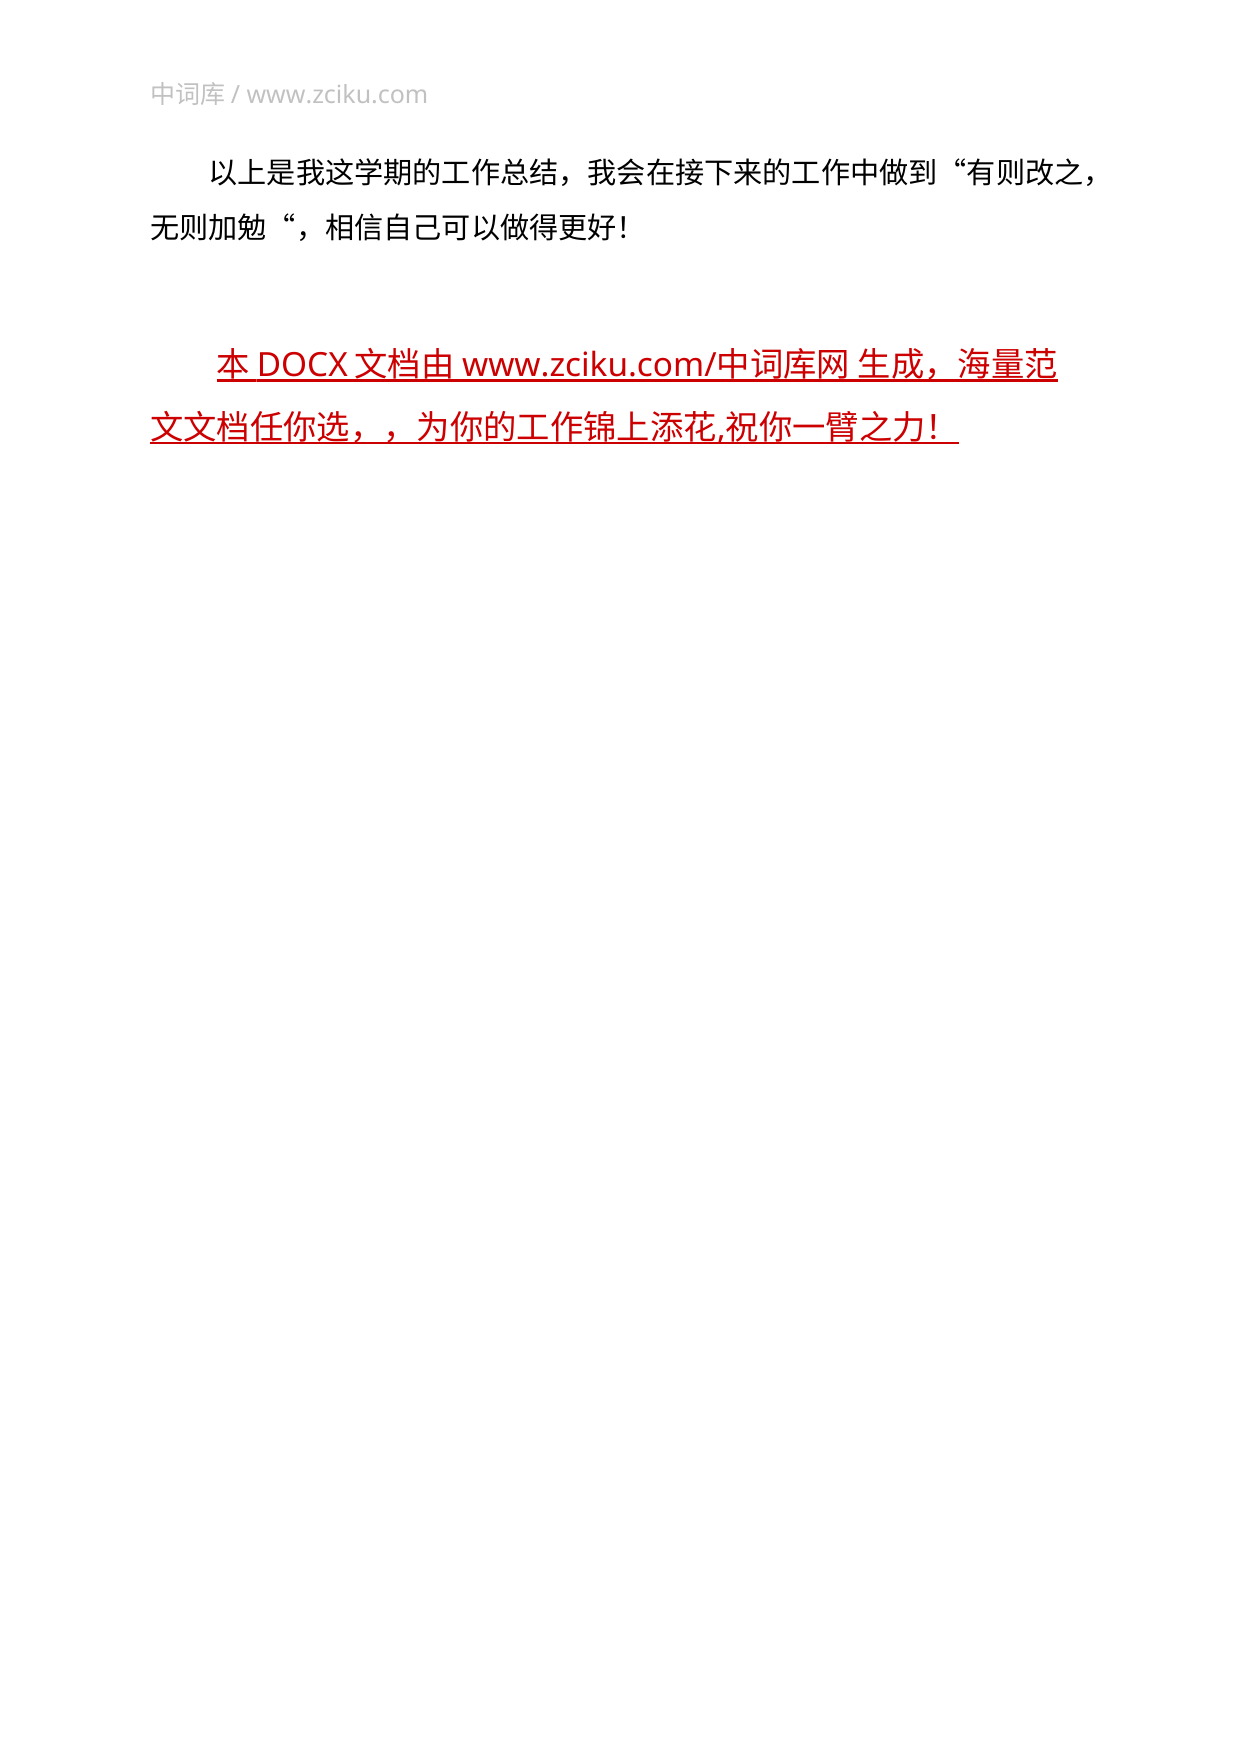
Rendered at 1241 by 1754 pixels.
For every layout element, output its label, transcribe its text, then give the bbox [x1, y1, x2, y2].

text 以上是我这学期的工作总结，我会在接下来的工作中做到“有则改之，无则加勉“，相信自己可以做得更好！ [150, 150, 1090, 247]
text 本DOCX文档由 www.zciku.com/中词库网 生成，海量范文文档任你选，，为你的工作锦上添花,祝你一臂之力！ [150, 338, 1090, 449]
